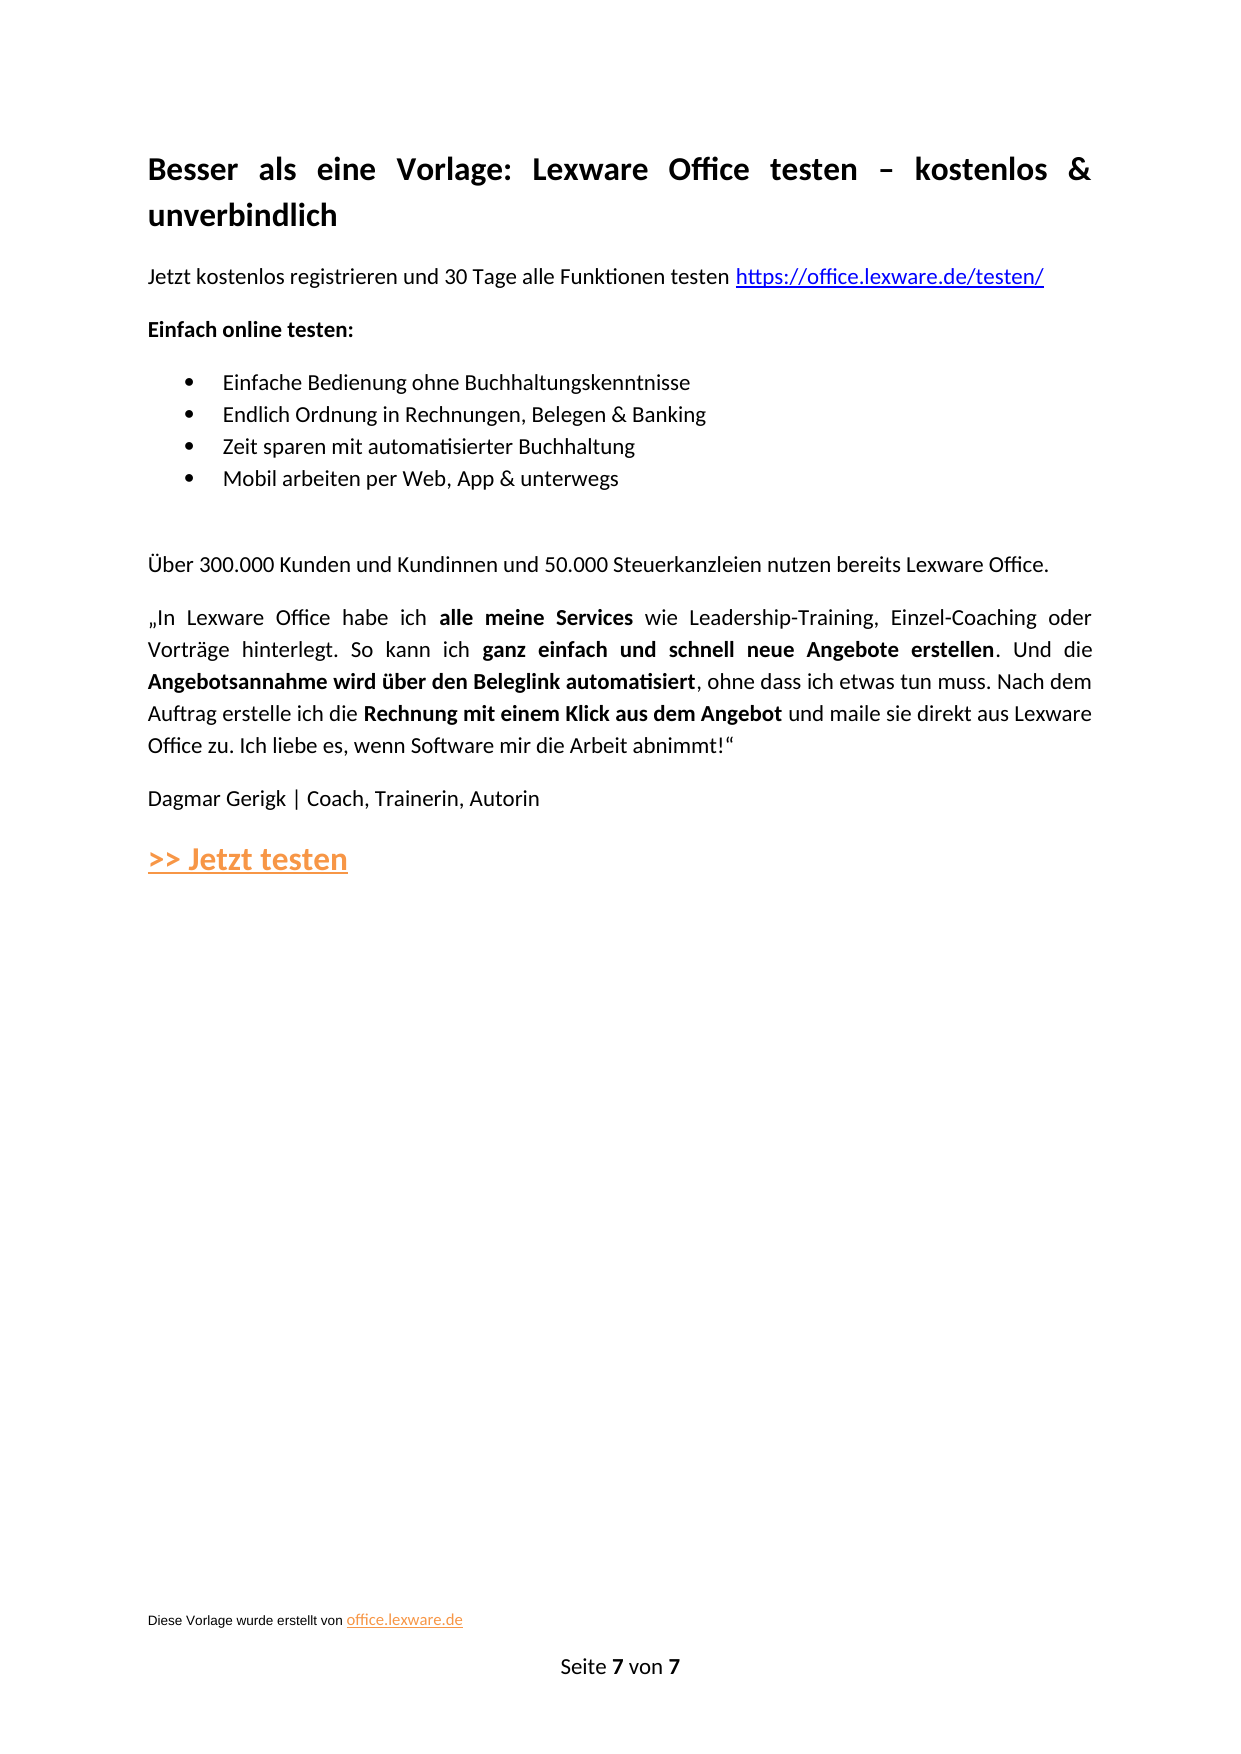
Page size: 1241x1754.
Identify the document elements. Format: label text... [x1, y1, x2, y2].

list Endlich Ordnung in Rechnungen, Belegen & Banking [185, 400, 1093, 428]
text Besser als eine Vorlage: Lexware Office testen – kostenlos & unverbindlich [148, 148, 1093, 235]
list Zeit sparen mit automatisierter Buchhaltung [185, 432, 1093, 460]
list Mobil arbeiten per Web, App & unterwegs [185, 464, 1093, 493]
list Einfache Bedienung ohne Buchhaltungskenntnisse [185, 368, 1093, 396]
text Dagmar Gerigk | Coach, Trainerin, Autorin [148, 784, 1093, 813]
text Einfach online testen: [148, 315, 1093, 343]
text Jetzt kostenlos registrieren und 30 Tage alle Funktionen testen https://office.lexware.de/testen/ [148, 262, 1093, 290]
text >> Jetzt testen [148, 838, 1093, 878]
text Über 300.000 Kunden und Kundinnen und 50.000 Steuerkanzleien nutzen bereits Lexware Office. [148, 550, 1093, 578]
text „In Lexware Office habe ich alle meine Services wie Leadership-Training, Einzel-Coaching oder Vorträge hinterlegt. So kann ich ganz einfach und schnell neue Angebote erstellen. Und die Angebotsannahme wird über den Beleglink automatisiert, ohne dass ich etwas tun muss. Nach dem Auftrag erstelle ich die Rechnung mit einem Klick aus dem Angebot und maile sie direkt aus Lexware Office zu. Ich liebe es, wenn Software mir die Arbeit abnimmt!“ [148, 603, 1093, 759]
